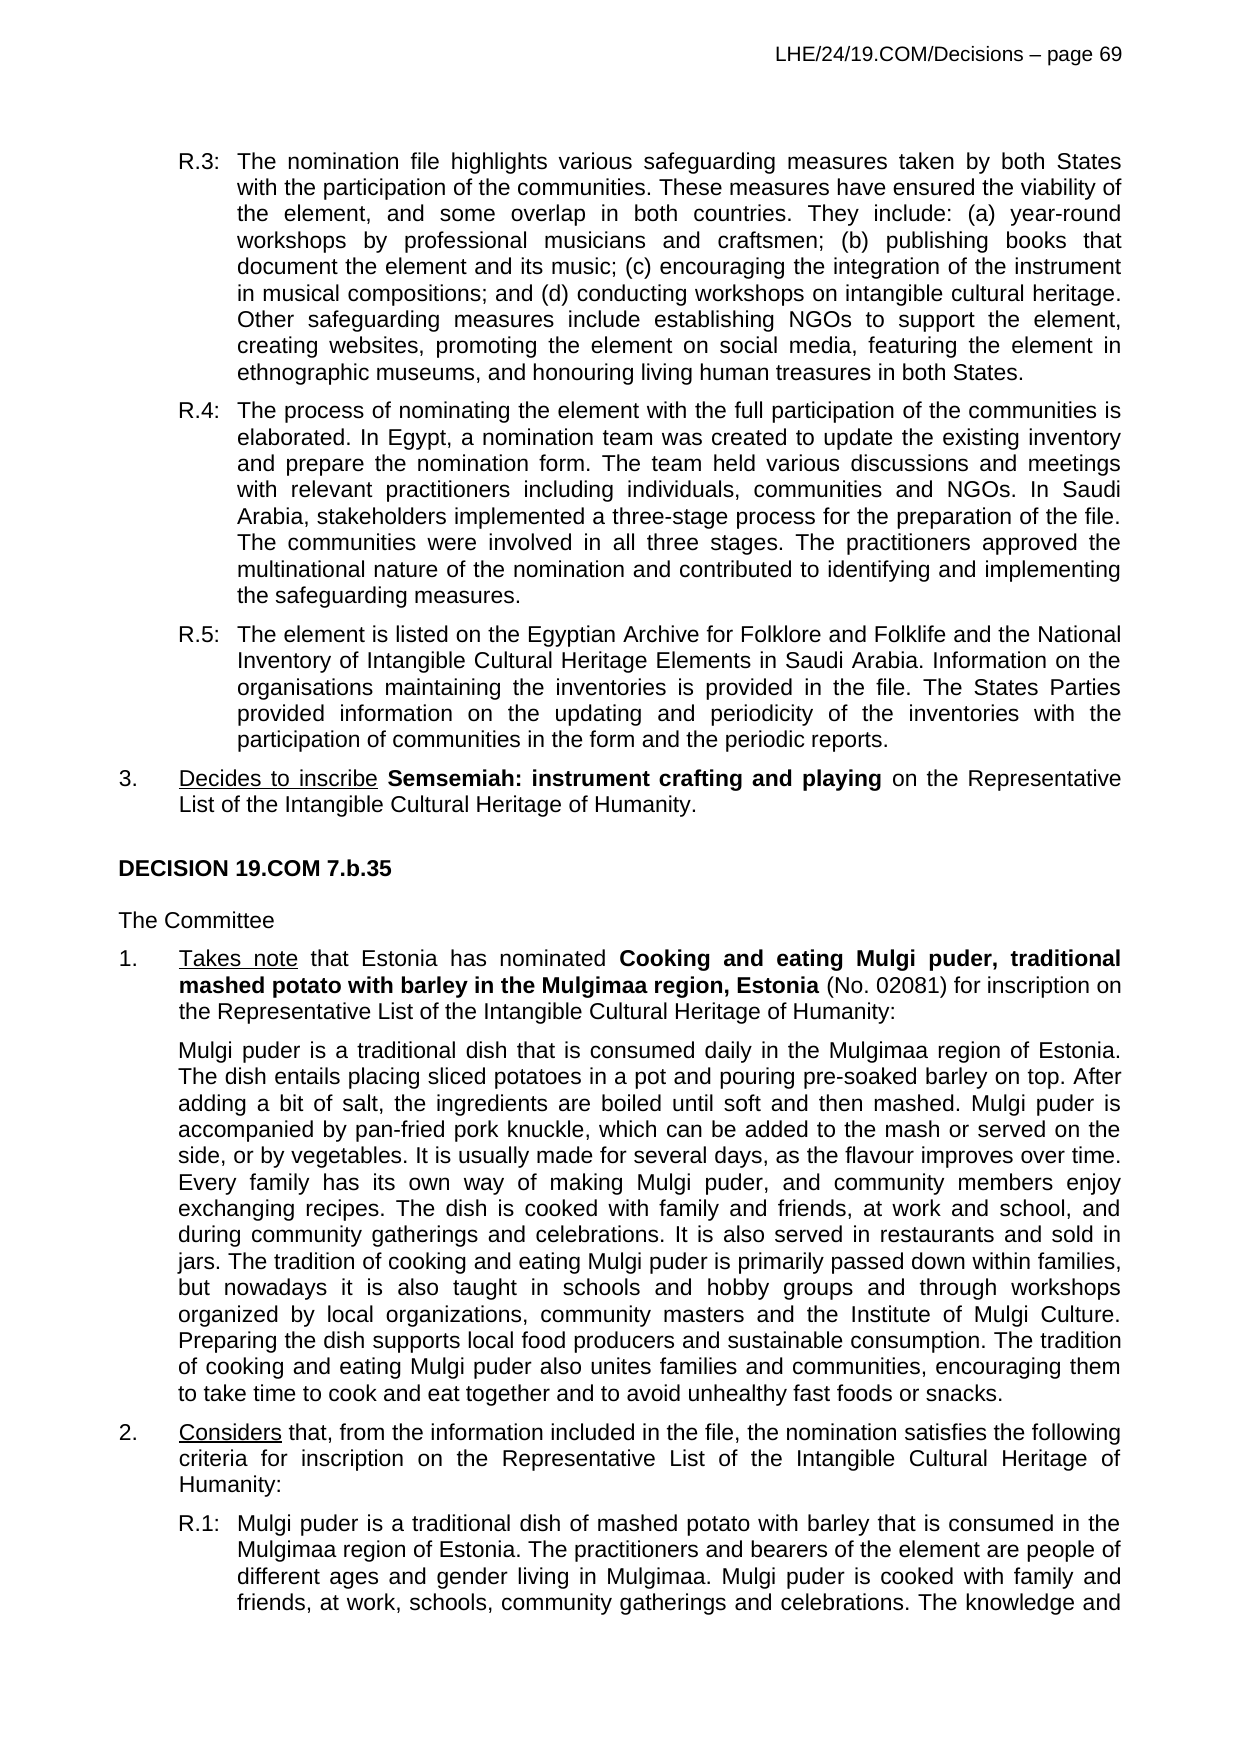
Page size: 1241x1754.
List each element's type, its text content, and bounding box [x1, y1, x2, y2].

list R.5: The element is listed on the Egyptian Archive for Folklore and Folklife and the National Inventory of Intangible Cultural Heritage Elements in Saudi Arabia. Information on the organisations maintaining the inventories is provided in the file. The States Parties provided information on the updating and periodicity of the inventories with the participation of communities in the form and the periodic reports. [178, 621, 1122, 752]
list Takes note that Estonia has nominated Cooking and eating Mulgi puder, traditional mashed potato with barley in the Mulgimaa region, Estonia (No. 02081) for inscription on the Representative List of the Intangible Cultural Heritage of Humanity: [119, 945, 1122, 1024]
text Mulgi puder is a traditional dish that is consumed daily in the Mulgimaa region of Estonia. The dish entails placing sliced potatoes in a pot and pouring pre-soaked barley on top. After adding a bit of salt, the ingredients are boiled until soft and then mashed. Mulgi puder is accompanied by pan-fried pork knuckle, which can be added to the mash or served on the side, or by vegetables. It is usually made for several days, as the flavour improves over time. Every family has its own way of making Mulgi puder, and community members enjoy exchanging recipes. The dish is cooked with family and friends, at work and school, and during community gatherings and celebrations. It is also served in restaurants and sold in jars. The tradition of cooking and eating Mulgi puder is primarily passed down within families, but nowadays it is also taught in schools and hobby groups and through workshops organized by local organizations, community masters and the Institute of Mulgi Culture. Preparing the dish supports local food producers and sustainable consumption. The tradition of cooking and eating Mulgi puder also unites families and communities, encouraging them to take time to cook and eat together and to avoid unhealthy fast foods or snacks. [178, 1037, 1122, 1406]
title DECISION 19.COM 7.b.35 [118, 855, 1122, 882]
text The Committee [118, 907, 1122, 933]
list Decides to inscribe Semsemiah: instrument crafting and playing on the Representative List of the Intangible Cultural Heritage of Humanity. [119, 765, 1122, 818]
list Considers that, from the information included in the file, the nomination satisfies the following criteria for inscription on the Representative List of the Intangible Cultural Heritage of Humanity: [119, 1418, 1122, 1497]
list R.3: The nomination file highlights various safeguarding measures taken by both States with the participation of the communities. These measures have ensured the viability of the element, and some overlap in both countries. They include: (a) year-round workshops by professional musicians and craftsmen; (b) publishing books that document the element and its music; (c) encouraging the integration of the instrument in musical compositions; and (d) conducting workshops on intangible cultural heritage. Other safeguarding measures include establishing NGOs to support the element, creating websites, promoting the element on social media, featuring the element in ethnographic museums, and honouring living human treasures in both States. [178, 148, 1122, 385]
list R.4: The process of nominating the element with the full participation of the communities is elaborated. In Egypt, a nomination team was created to update the existing inventory and prepare the nomination form. The team held various discussions and meetings with relevant practitioners including individuals, communities and NGOs. In Saudi Arabia, stakeholders implemented a three-stage process for the preparation of the file. The communities were involved in all three stages. The practitioners approved the multinational nature of the nomination and contributed to identifying and implementing the safeguarding measures. [178, 397, 1122, 608]
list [178, 1510, 1122, 1615]
